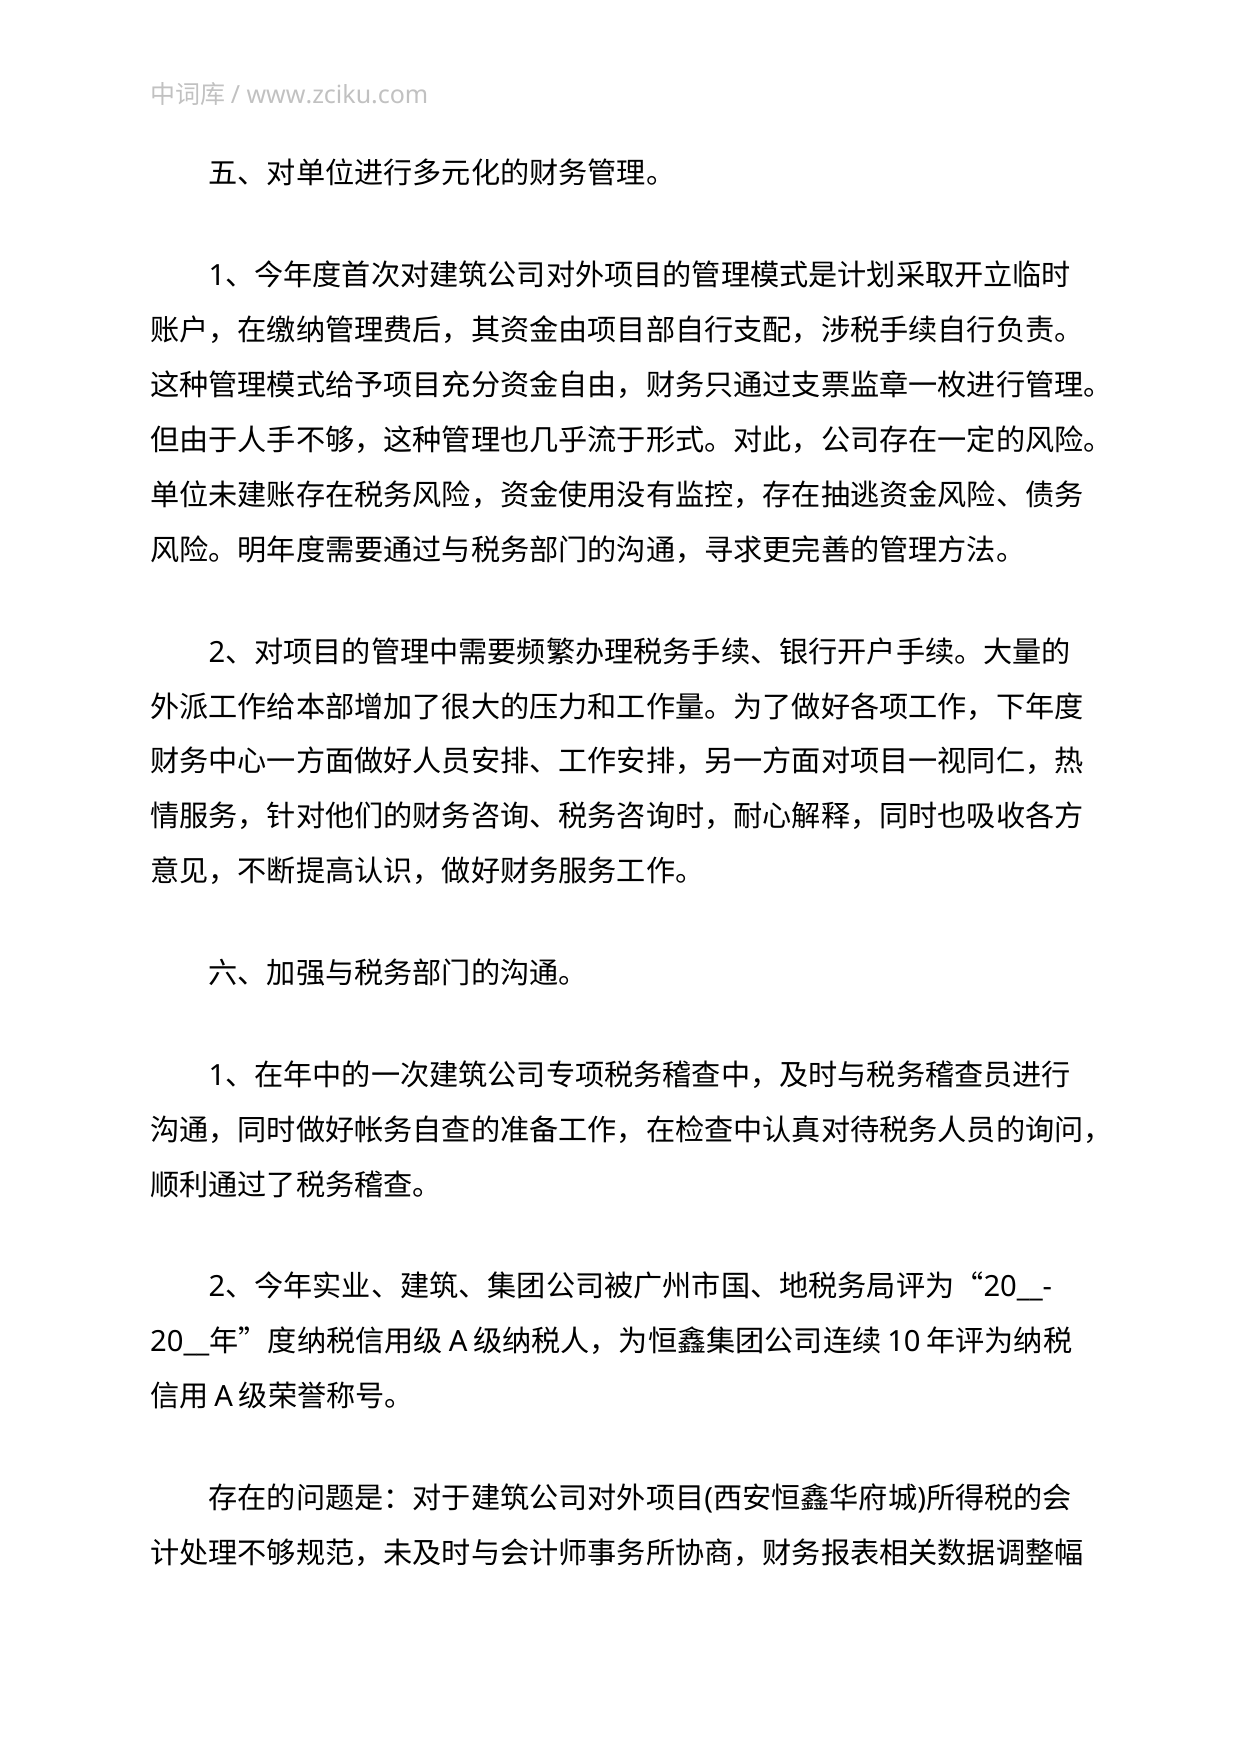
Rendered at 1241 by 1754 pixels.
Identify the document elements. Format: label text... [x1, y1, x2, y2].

text 1、在年中的一次建筑公司专项税务稽查中，及时与税务稽查员进行沟通，同时做好帐务自查的准备工作，在检查中认真对待税务人员的询问，顺利通过了税务稽查。 [150, 1051, 1090, 1203]
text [150, 1475, 1090, 1572]
text 五、对单位进行多元化的财务管理。 [150, 150, 1090, 192]
text 2、今年实业、建筑、集团公司被广州市国、地税务局评为“20__-20__年”度纳税信用级A级纳税人，为恒鑫集团公司连续10年评为纳税信用A级荣誉称号。 [150, 1263, 1090, 1415]
text 六、加强与税务部门的沟通。 [150, 949, 1090, 992]
text 1、今年度首次对建筑公司对外项目的管理模式是计划采取开立临时账户，在缴纳管理费后，其资金由项目部自行支配，涉税手续自行负责。这种管理模式给予项目充分资金自由，财务只通过支票监章一枚进行管理。但由于人手不够，这种管理也几乎流于形式。对此，公司存在一定的风险。单位未建账存在税务风险，资金使用没有监控，存在抽逃资金风险、债务风险。明年度需要通过与税务部门的沟通，寻求更完善的管理方法。 [150, 252, 1090, 569]
text 2、对项目的管理中需要频繁办理税务手续、银行开户手续。大量的外派工作给本部增加了很大的压力和工作量。为了做好各项工作，下年度财务中心一方面做好人员安排、工作安排，另一方面对项目一视同仁，热情服务，针对他们的财务咨询、税务咨询时，耐心解释，同时也吸收各方意见，不断提高认识，做好财务服务工作。 [150, 628, 1090, 890]
